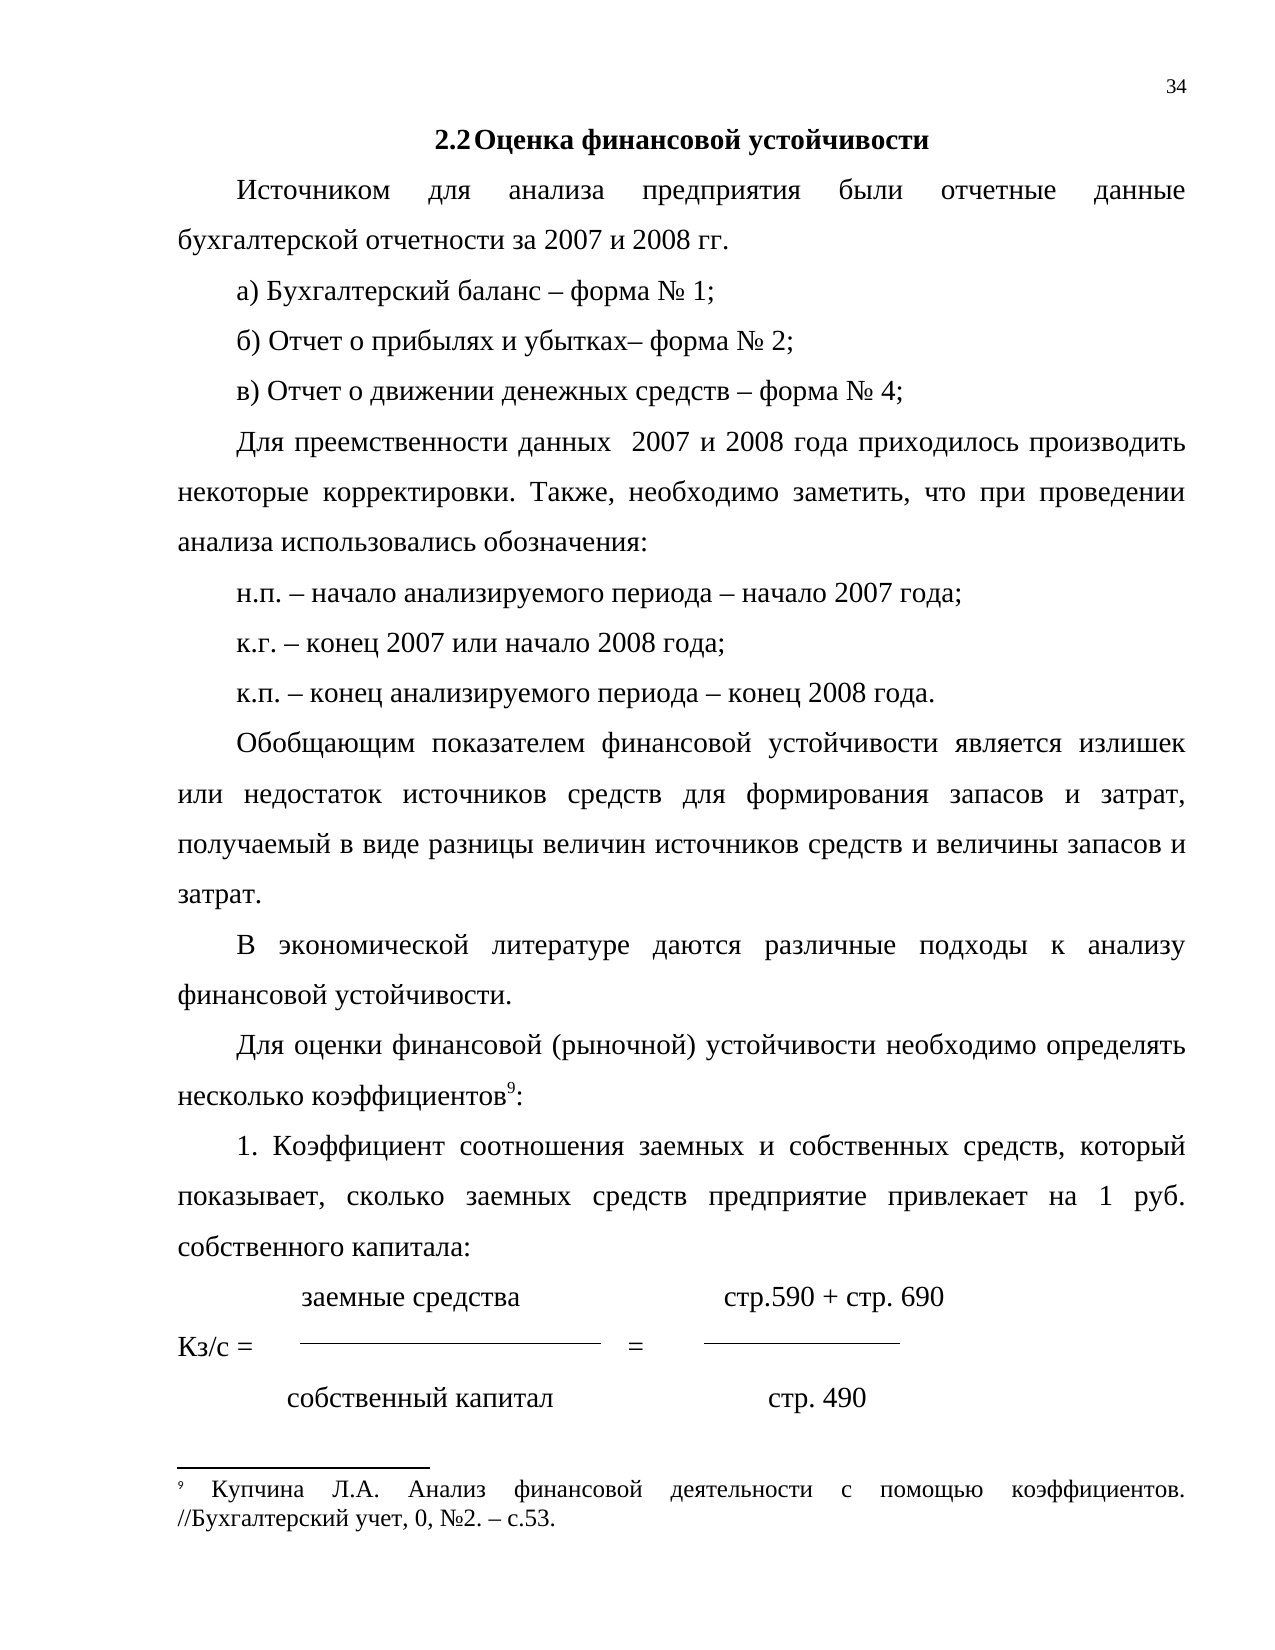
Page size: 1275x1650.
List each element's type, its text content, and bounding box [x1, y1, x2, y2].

text а) Бухгалтерский баланс – форма № 1; [177, 273, 1186, 306]
text Для преемственности данных 2007 и 2008 года приходилось производить некоторые корректировки. Также, необходимо заметить, что при проведении анализа использовались обозначения: [177, 424, 1186, 558]
text Для оценки финансовой (рыночной) устойчивости необходимо определять несколько коэффициентов: [177, 1027, 1186, 1111]
text собственный капитал стр. 490 [177, 1380, 1186, 1413]
text Источником для анализа предприятия были отчетные данные бухгалтерской отчетности за 2007 и 2008 гг. [177, 172, 1186, 256]
text 1. Коэффициент соотношения заемных и собственных средств, который показывает, сколько заемных средств предприятие привлекает на 1 руб. собственного капитала: [177, 1128, 1186, 1262]
text б) Отчет о прибылях и убытках– форма № 2; [177, 323, 1186, 357]
title Оценка финансовой устойчивости [177, 122, 1186, 155]
text к.п. – конец анализируемого периода – конец 2008 года. [177, 675, 1186, 709]
text н.п. – начало анализируемого периода – начало 2007 года; [177, 575, 1186, 608]
text Обобщающим показателем финансовой устойчивости является излишек или недостаток источников средств для формирования запасов и затрат, получаемый в виде разницы величин источников средств и величины запасов и затрат. [177, 726, 1186, 910]
text заемные средства стр.590 + стр. 690 [177, 1279, 1186, 1313]
text в) Отчет о движении денежных средств – форма № 4; [177, 373, 1186, 407]
text Кз/с = = [177, 1329, 1186, 1363]
text В экономической литературе даются различные подходы к анализу финансовой устойчивости. [177, 927, 1186, 1011]
text к.г. – конец 2007 или начало 2008 года; [177, 625, 1186, 658]
